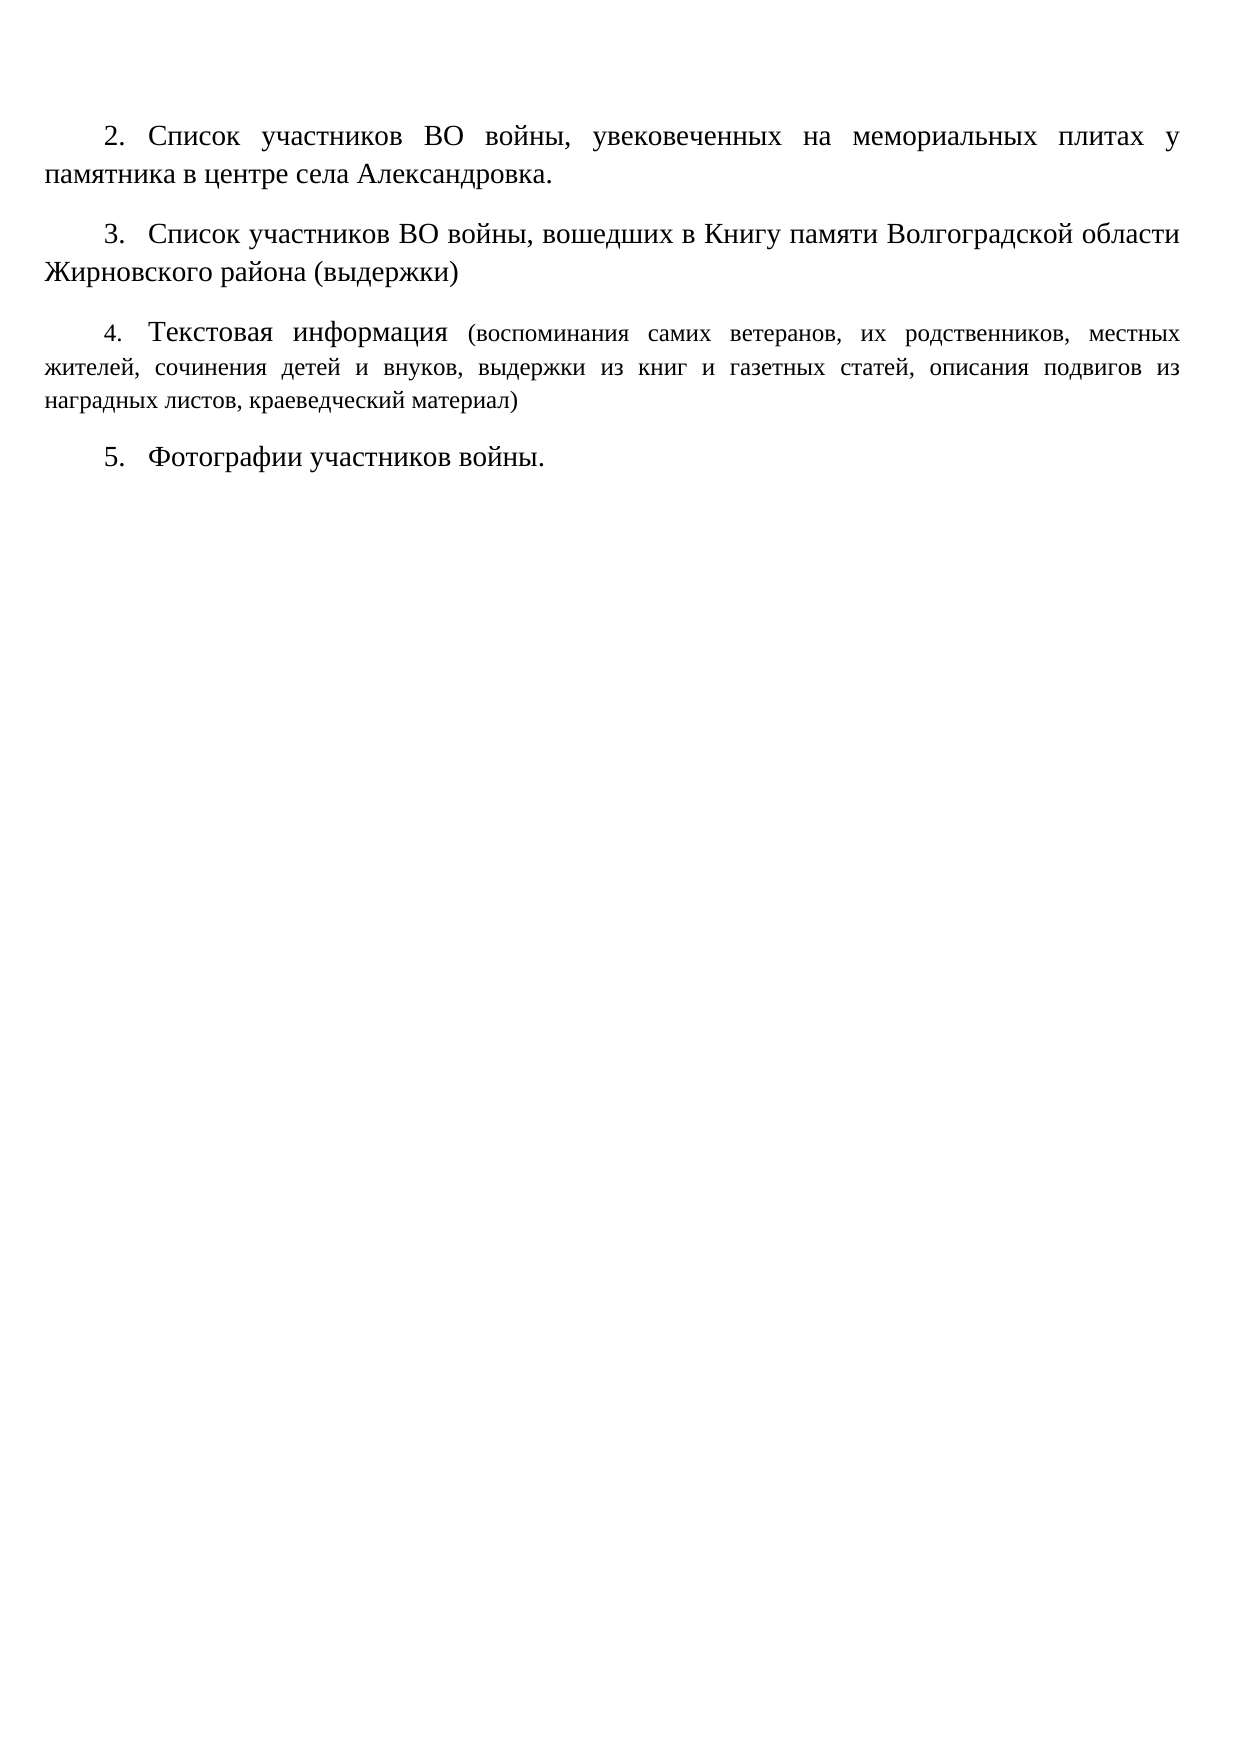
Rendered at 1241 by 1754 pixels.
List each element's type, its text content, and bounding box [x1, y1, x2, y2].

list Фотографии участников войны. [44, 439, 1181, 472]
list Текстовая информация (воспоминания самих ветеранов, их родственников, местных жителей, сочинения детей и внуков, выдержки из книг и газетных статей, описания подвигов из наградных листов, краеведческий материал) [44, 314, 1181, 413]
list Список участников ВО войны, вошедших в Книгу памяти Волгоградской области Жирновского района (выдержки) [44, 216, 1181, 288]
list Список участников ВО войны, увековеченных на мемориальных плитах у памятника в центре села Александровка. [44, 118, 1181, 190]
